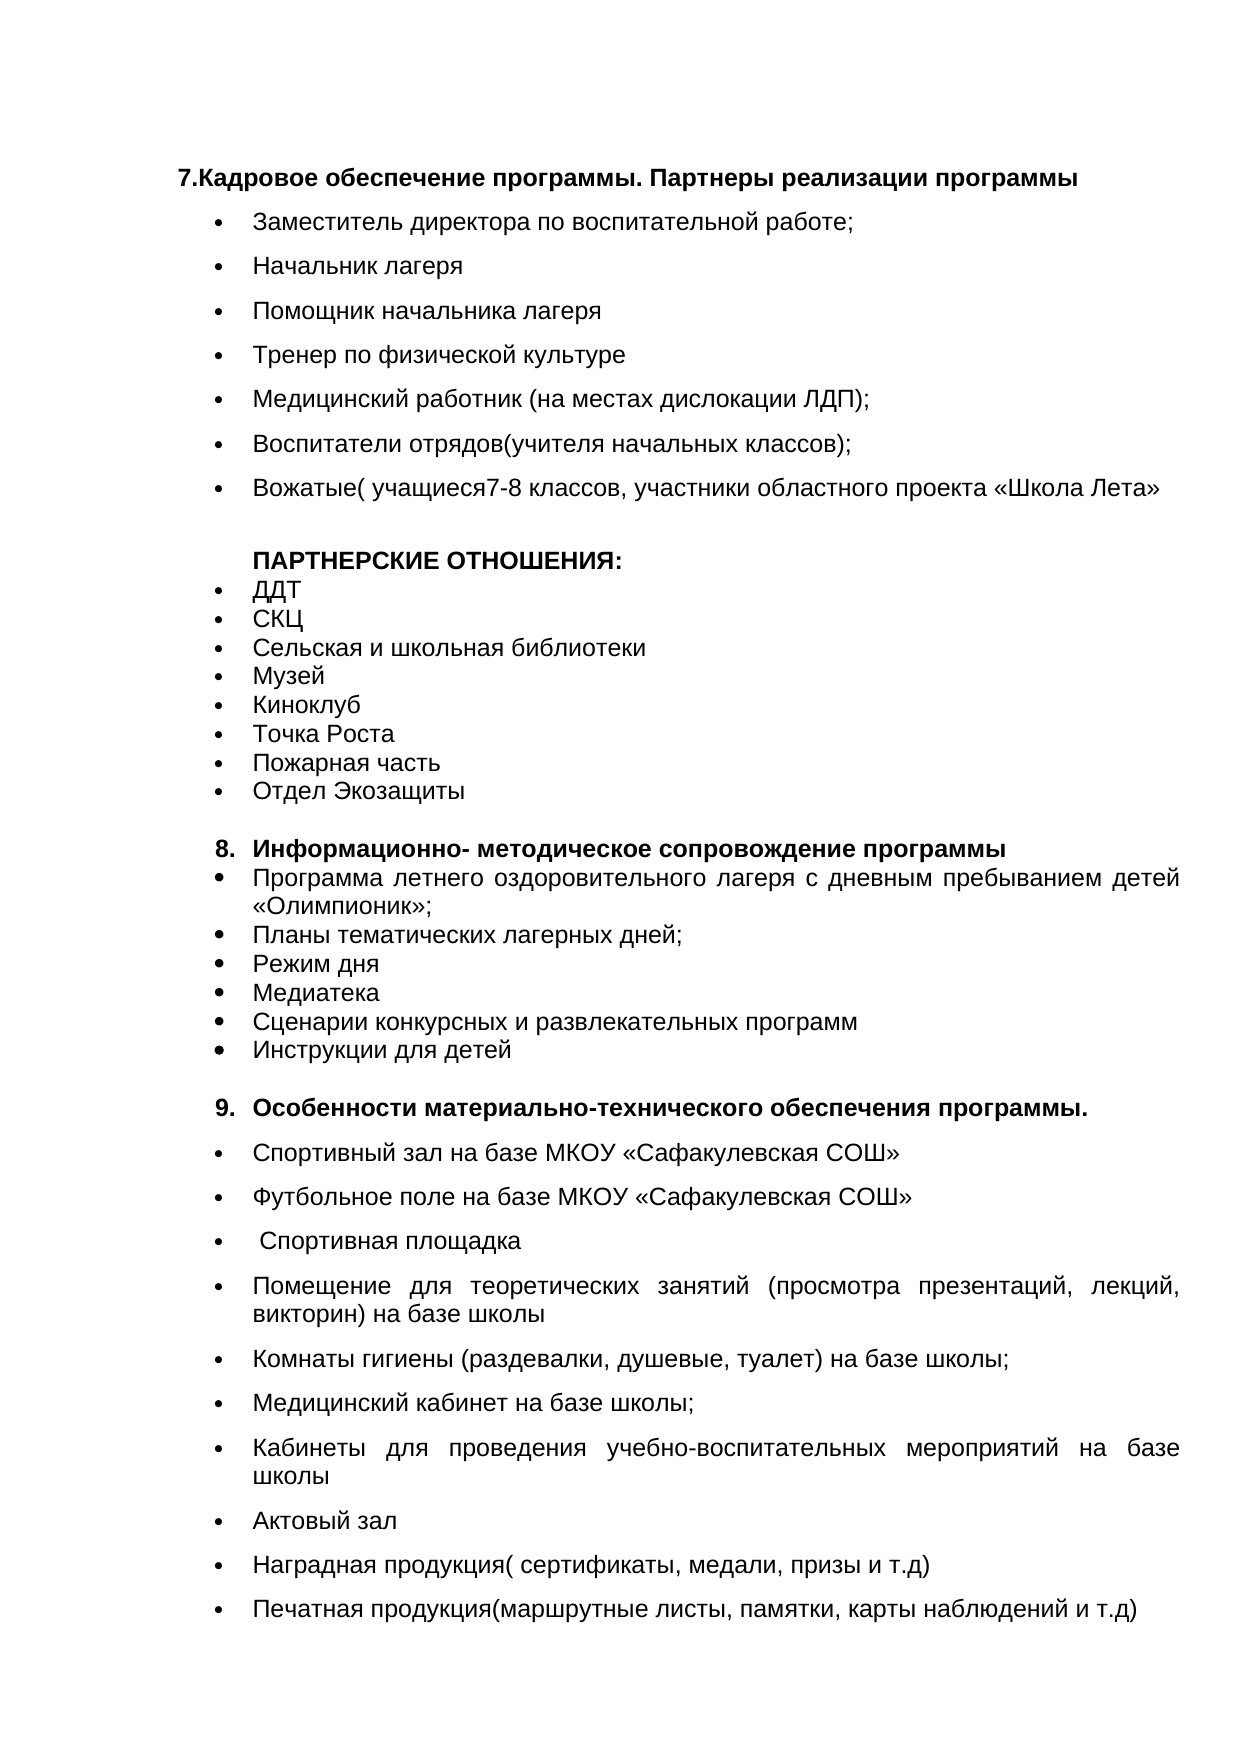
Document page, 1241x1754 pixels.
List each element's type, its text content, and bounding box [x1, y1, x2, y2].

list ДДТ [215, 575, 1181, 604]
list Медиатека [215, 978, 1181, 1007]
list Помощник начальника лагеря [215, 296, 1181, 324]
list Печатная продукция(маршрутные листы, памятки, карты наблюдений и т.д) [215, 1594, 1181, 1623]
list Планы тематических лагерных дней; [215, 920, 1181, 949]
list Спортивная площадка [215, 1226, 1181, 1255]
list Помещение для теоретических занятий (просмотра презентаций, лекций, викторин) на базе школы [215, 1271, 1181, 1328]
list Спортивный зал на базе МКОУ «Сафакулевская СОШ» [215, 1137, 1181, 1166]
list Музей [215, 661, 1181, 690]
list Вожатые( учащиеся7-8 классов, участники областного проекта «Школа Лета» [215, 473, 1181, 502]
list Пожарная часть [215, 747, 1181, 776]
list Медицинский работник (на местах дислокации ЛДП); [215, 384, 1181, 413]
list Начальник лагеря [215, 251, 1181, 280]
list Воспитатели отрядов(учителя начальных классов); [215, 429, 1181, 457]
list Сценарии конкурсных и развлекательных программ [215, 1007, 1181, 1036]
list Футбольное поле на базе МКОУ «Сафакулевская СОШ» [215, 1182, 1181, 1211]
text 7.Кадровое обеспечение программы. Партнеры реализации программы [177, 162, 1181, 191]
list Точка Роста [215, 719, 1181, 747]
list Особенности материально-технического обеспечения программы. [215, 1093, 1181, 1122]
list Инструкции для детей [215, 1036, 1181, 1064]
list Режим дня [215, 949, 1181, 978]
list Кабинеты для проведения учебно-воспитательных мероприятий на базе школы [215, 1432, 1181, 1490]
list Заместитель директора по воспитательной работе; [215, 207, 1181, 236]
list Сельская и школьная библиотеки [215, 632, 1181, 661]
list Медицинский кабинет на базе школы; [215, 1388, 1181, 1417]
list СКЦ [215, 604, 1181, 632]
list Киноклуб [215, 690, 1181, 719]
list Актовый зал [215, 1506, 1181, 1534]
list Тренер по физической культуре [215, 340, 1181, 369]
list Программа летнего оздоровительного лагеря с дневным пребыванием детей «Олимпионик»; [215, 862, 1181, 920]
list Комнаты гигиены (раздевалки, душевые, туалет) на базе школы; [215, 1344, 1181, 1372]
list Информационно- методическое сопровождение программы [215, 834, 1181, 862]
list Отдел Экозащиты [215, 776, 1181, 805]
list Наградная продукция( сертификаты, медали, призы и т.д) [215, 1550, 1181, 1579]
list ПАРТНЕРСКИЕ ОТНОШЕНИЯ: [252, 546, 1181, 575]
